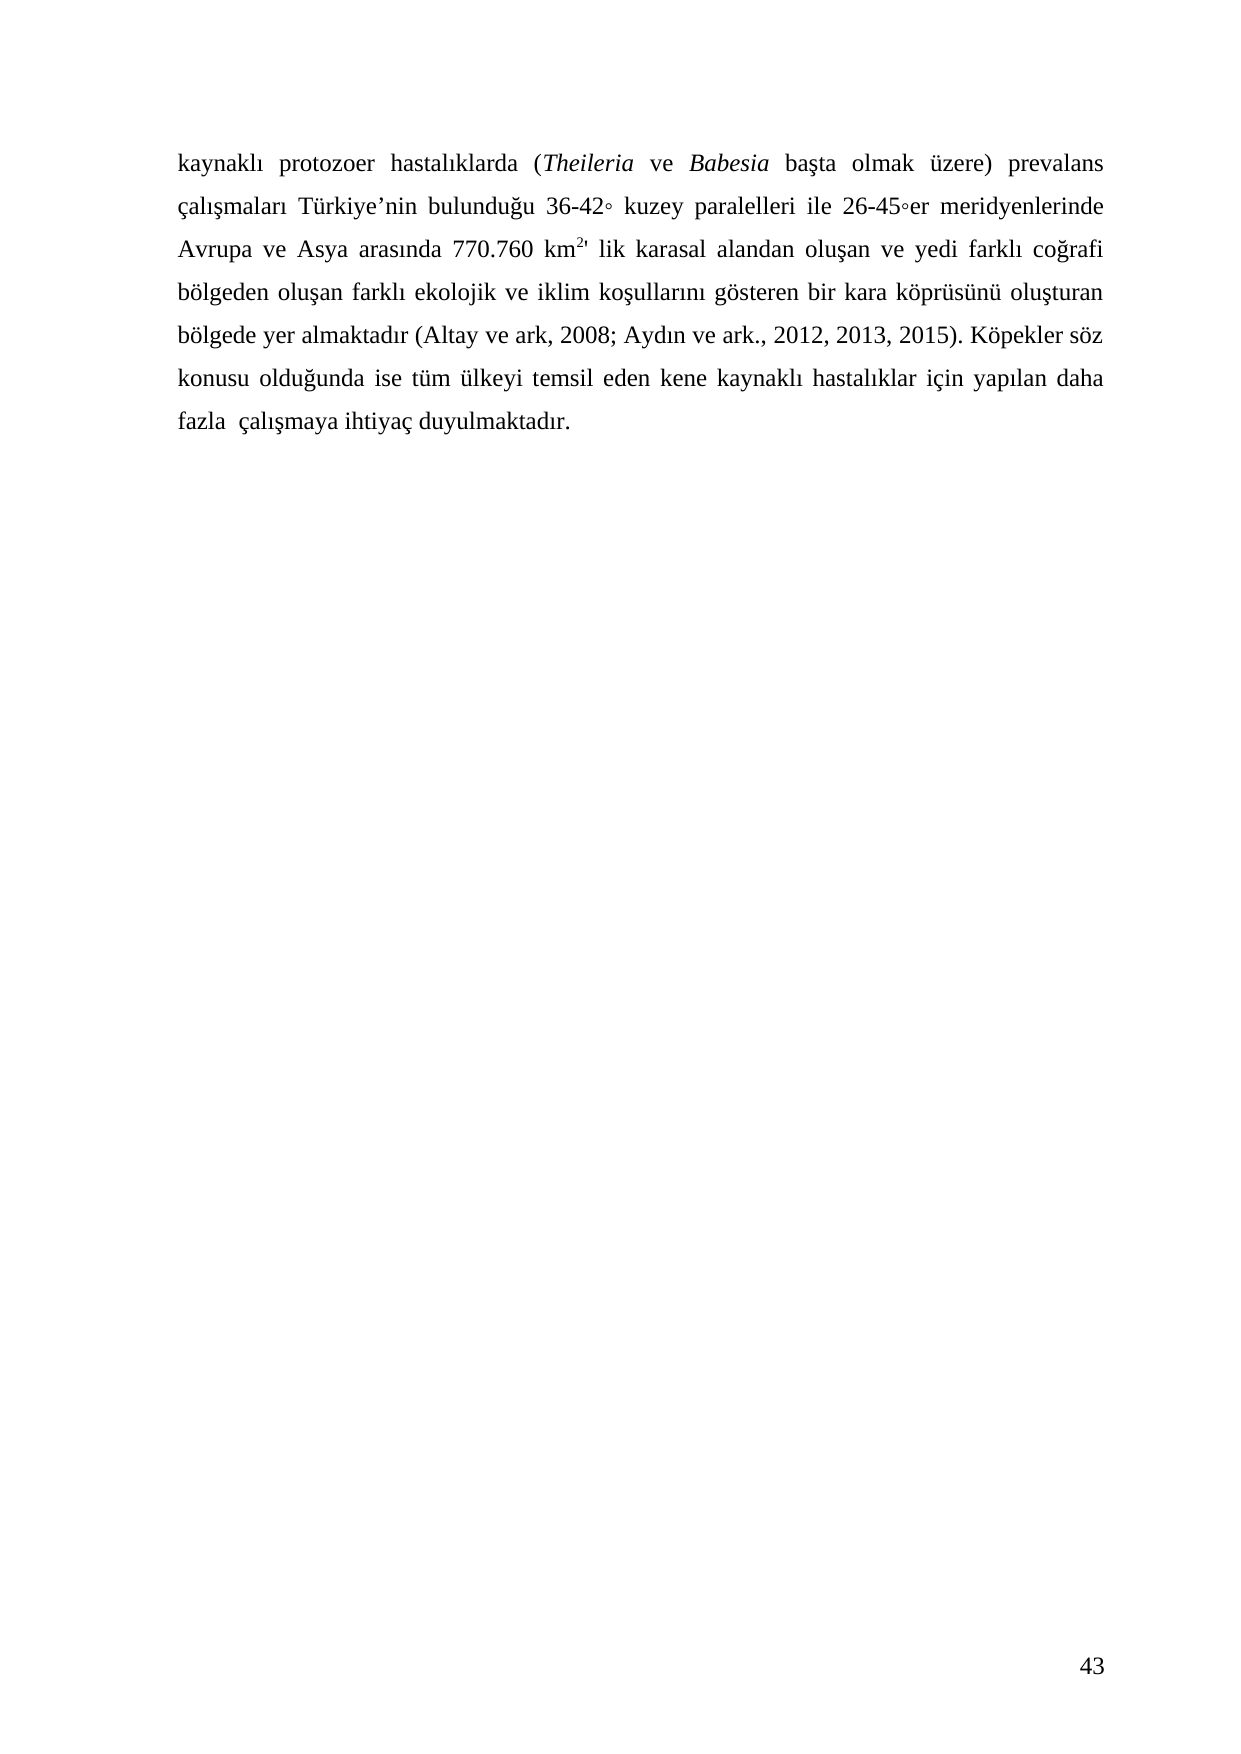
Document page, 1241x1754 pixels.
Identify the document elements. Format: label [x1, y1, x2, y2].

text [177, 148, 1104, 435]
